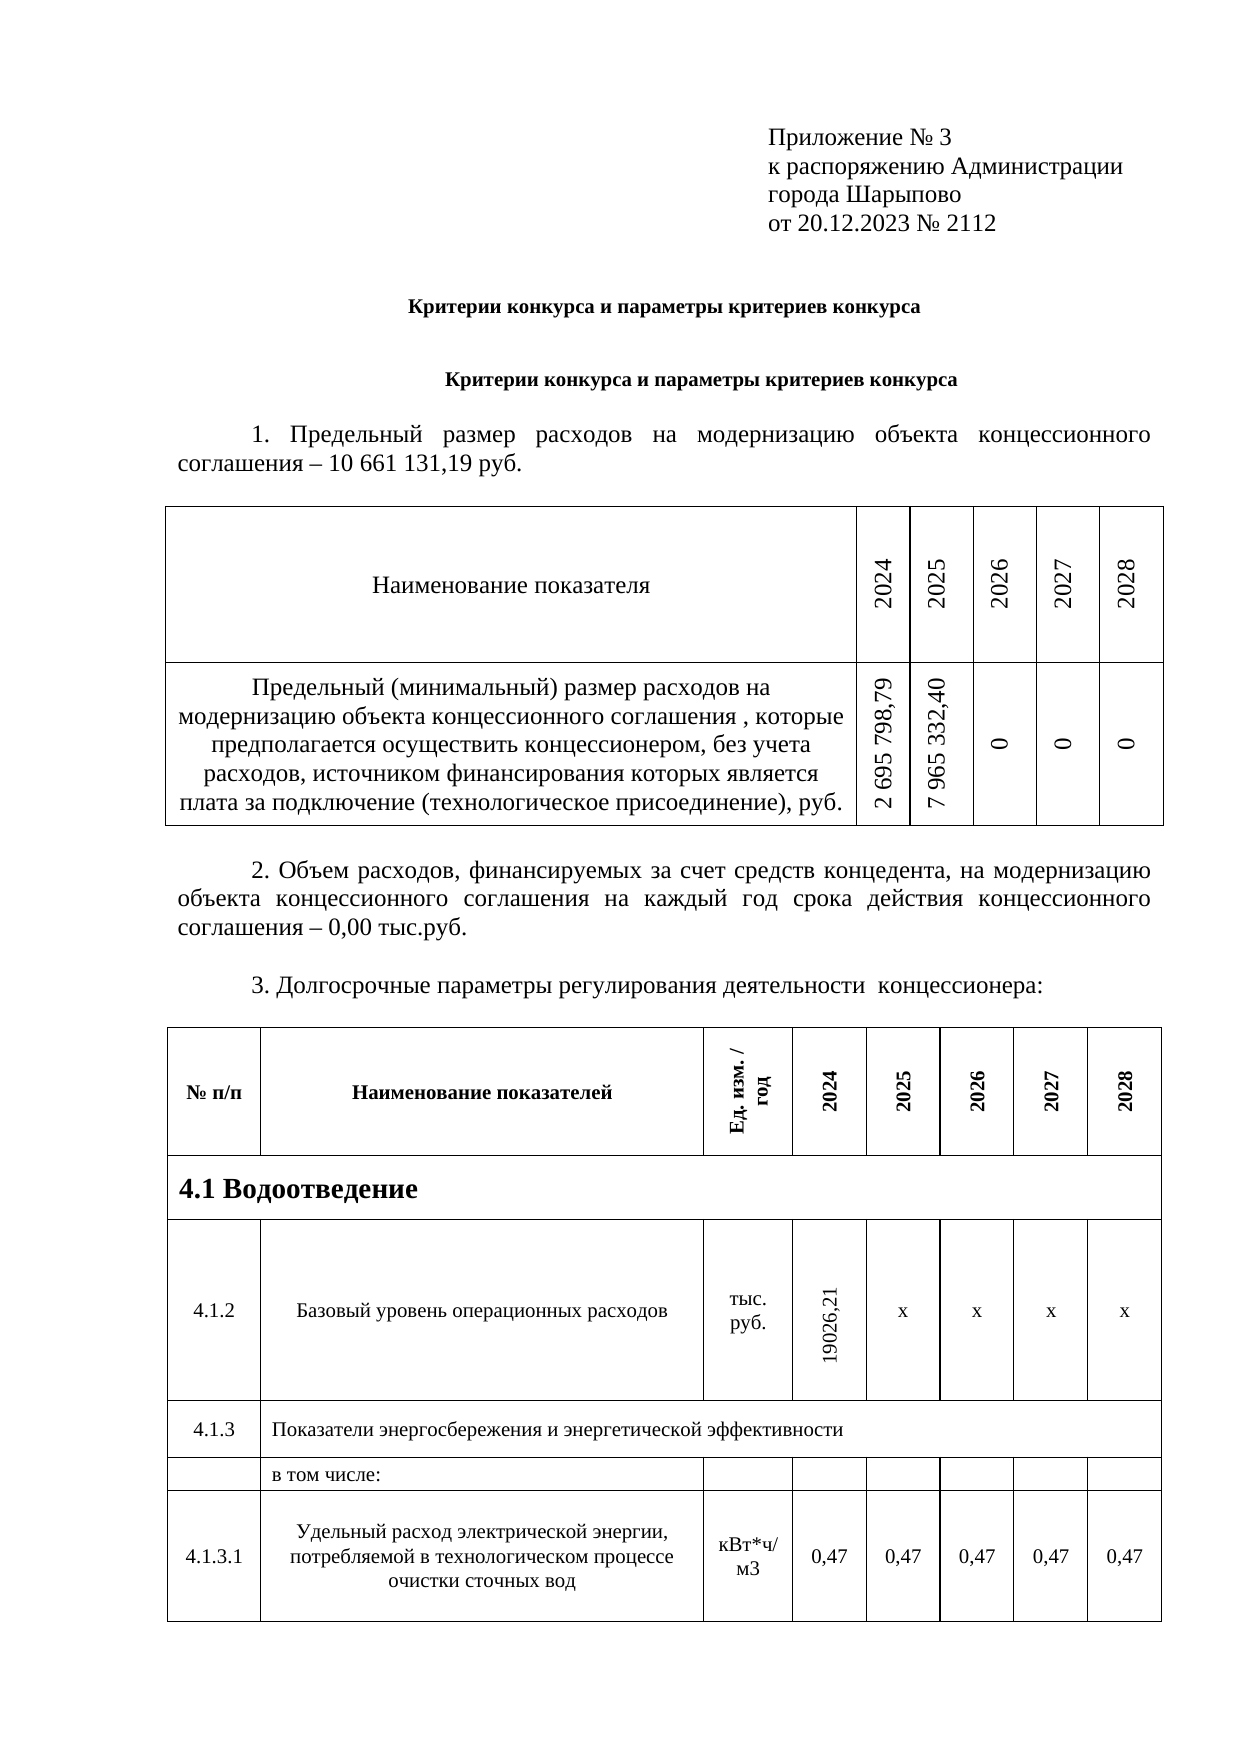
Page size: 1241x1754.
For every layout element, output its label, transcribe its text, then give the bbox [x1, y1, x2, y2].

table_cell 7 965 332,40 [911, 663, 973, 825]
text Критерии конкурса и параметры критериев конкурса [177, 294, 1152, 318]
table_header 2027 [1014, 1028, 1087, 1155]
table_cell [793, 1458, 866, 1489]
table_cell 4.1 Водоотведение [168, 1156, 1161, 1219]
table_cell тыс. руб. [704, 1220, 792, 1400]
table_cell 4.1.2 [168, 1220, 260, 1400]
table_header 2024 [857, 507, 909, 662]
table_header 2026 [974, 507, 1036, 662]
table_cell 0 [974, 663, 1036, 825]
table_header № п/п [168, 1028, 260, 1155]
table_cell в том числе: [261, 1458, 703, 1489]
table_cell х [867, 1220, 939, 1400]
table_cell [1088, 1458, 1161, 1489]
text от 20.12.2023 № 2112 [768, 208, 1152, 237]
text Критерии конкурса и параметры критериев конкурса [177, 367, 1152, 391]
table_header 2024 [793, 1028, 866, 1155]
table_cell Удельный расход электрической энергии, потребляемой в технологическом процессе очистки сточных вод [261, 1491, 703, 1621]
text 3. Долгосрочные параметры регулирования деятельности концессионера: [177, 970, 1152, 998]
table_cell [168, 1458, 260, 1489]
table_cell [1014, 1458, 1087, 1489]
table_cell х [1014, 1220, 1087, 1400]
table_cell 0 [1037, 663, 1099, 825]
table_header 2025 [911, 507, 973, 662]
table_header 2028 [1100, 507, 1163, 662]
table_cell 4.1.3.1 [168, 1491, 260, 1621]
table_cell Базовый уровень операционных расходов [261, 1220, 703, 1400]
table_header Наименование показателя [166, 507, 856, 662]
table_cell Показатели энергосбережения и энергетической эффективности [261, 1401, 1161, 1457]
table_cell кВт*ч/м3 [704, 1491, 792, 1621]
table_cell [704, 1458, 792, 1489]
list 1. Предельный размер расходов на модернизацию объекта концессионного соглашения – 10 661 131,19 руб. [177, 419, 1152, 477]
table_cell 2 695 798,79 [857, 663, 909, 825]
table_cell 0,47 [1088, 1491, 1161, 1621]
table_cell 4.1.3 [168, 1401, 260, 1457]
table_cell 0,47 [867, 1491, 939, 1621]
table_header 2028 [1088, 1028, 1161, 1155]
text к распоряжению Администрации города Шарыпово [768, 151, 1152, 208]
table_header Ед. изм. / год [704, 1028, 792, 1155]
table_cell х [941, 1220, 1013, 1400]
table_cell 0,47 [941, 1491, 1013, 1621]
table_header 2027 [1037, 507, 1099, 662]
table_cell [941, 1458, 1013, 1489]
table_cell 0,47 [1014, 1491, 1087, 1621]
table_cell 0 [1100, 663, 1163, 825]
table_header 2025 [867, 1028, 939, 1155]
table_header 2026 [941, 1028, 1013, 1155]
table_cell [867, 1458, 939, 1489]
table_cell Предельный (минимальный) размер расходов на модернизацию объекта концессионного соглашения , которые предполагается осуществить концессионером, без учета расходов, источником финансирования которых является плата за подключение (технологическое присоединение), руб. [166, 663, 856, 825]
text 2. Объем расходов, финансируемых за счет средств концедента, на модернизацию объекта концессионного соглашения на каждый год срока действия концессионного соглашения – 0,00 тыс.руб. [177, 855, 1152, 941]
text Приложение № 3 [768, 122, 1152, 151]
table_cell 0,47 [793, 1491, 866, 1621]
table_cell 19026,21 [793, 1220, 866, 1400]
table_cell х [1088, 1220, 1161, 1400]
table_header Наименование показателей [261, 1028, 703, 1155]
